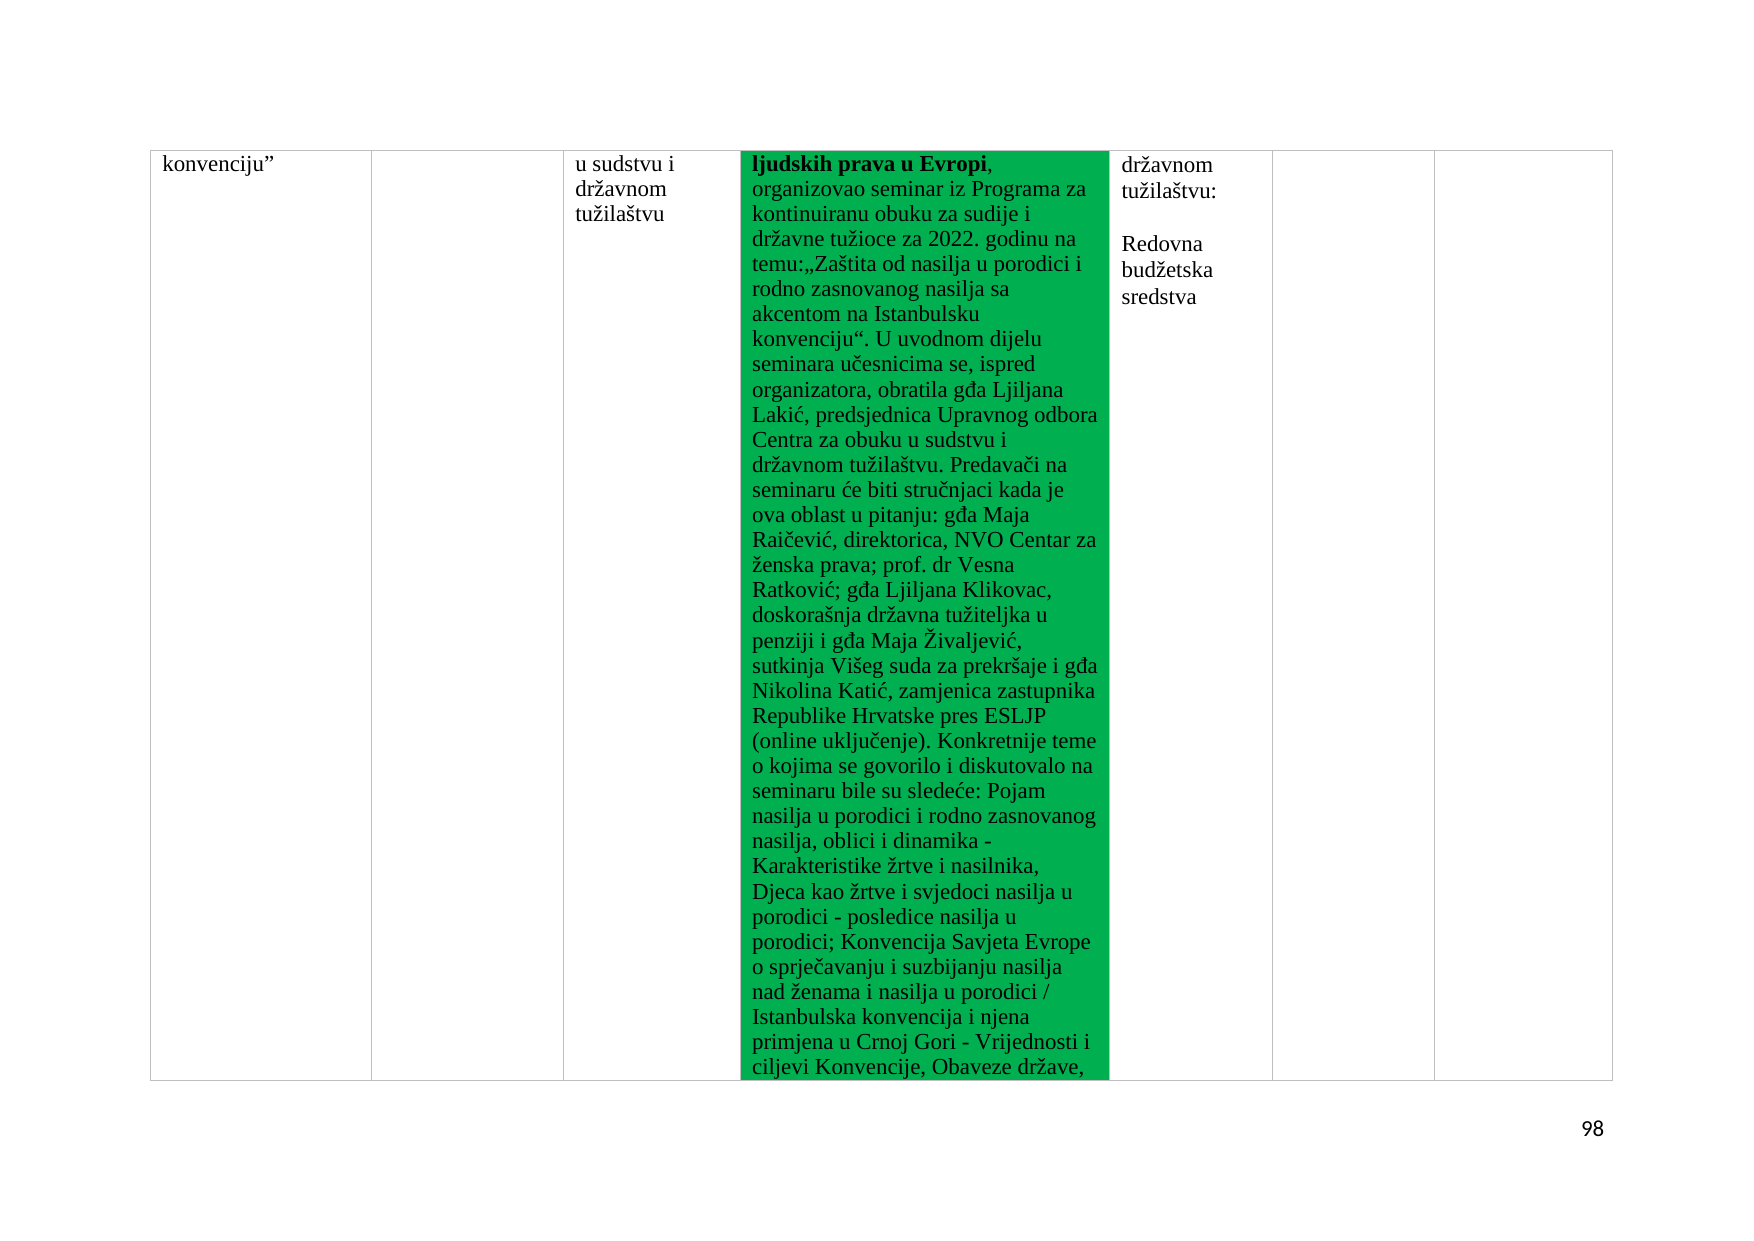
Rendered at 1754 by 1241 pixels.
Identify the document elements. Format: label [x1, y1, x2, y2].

table_cell [1435, 151, 1612, 1080]
table_cell [1273, 151, 1434, 1080]
table_cell [741, 151, 1109, 1080]
table_cell [1110, 151, 1272, 1080]
table_cell [372, 151, 563, 1080]
table_cell [151, 151, 371, 1080]
table_cell [564, 151, 740, 1080]
